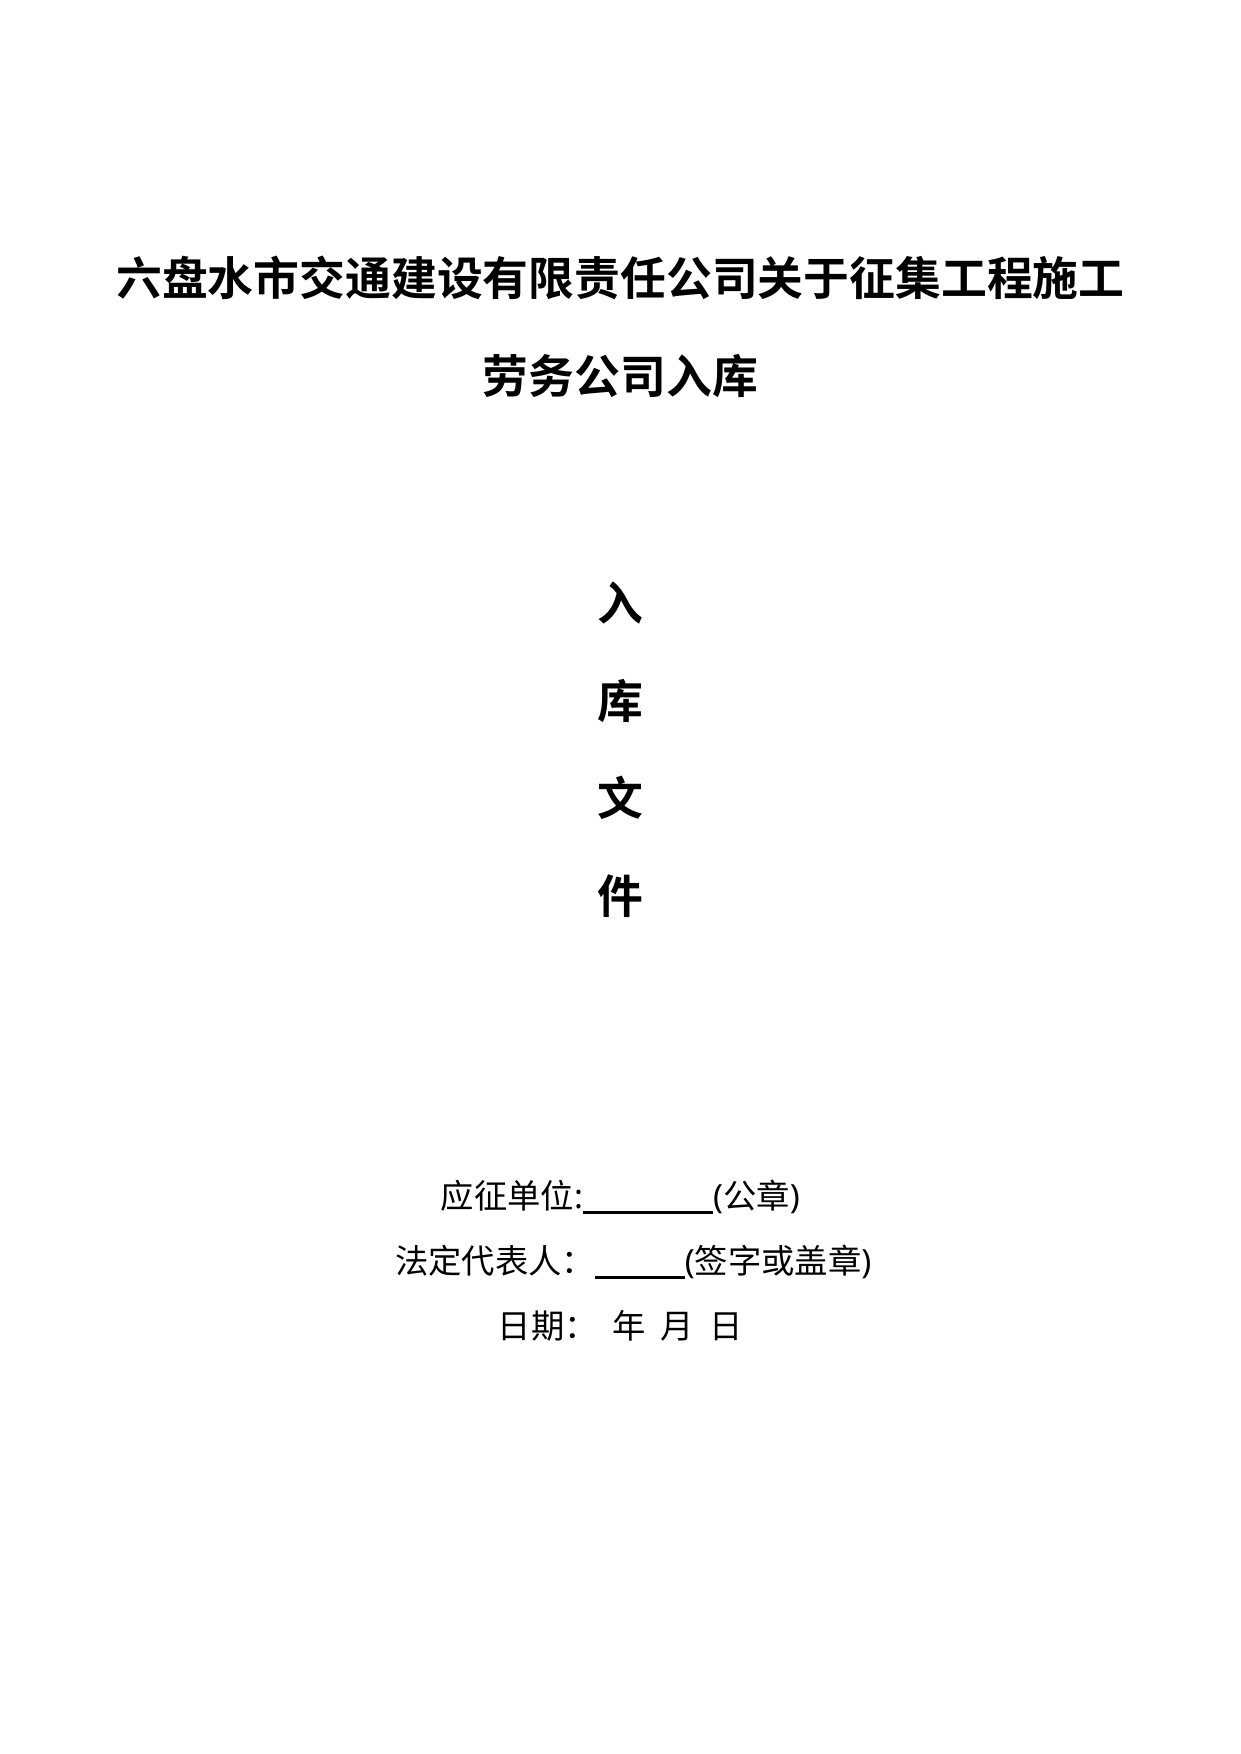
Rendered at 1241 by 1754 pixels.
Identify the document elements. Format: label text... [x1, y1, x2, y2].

text 件 [112, 844, 1128, 942]
text 文 [112, 747, 1128, 844]
text 应征单位: (公章) [112, 1162, 1128, 1227]
text 入 [112, 552, 1128, 649]
text 日期： 年 月 日 [112, 1292, 1128, 1357]
text 法定代表人： (签字或盖章) [112, 1227, 1128, 1292]
text 库 [112, 649, 1128, 747]
text 六盘水市交通建设有限责任公司关于征集工程施工劳务公司入库 [112, 227, 1128, 422]
